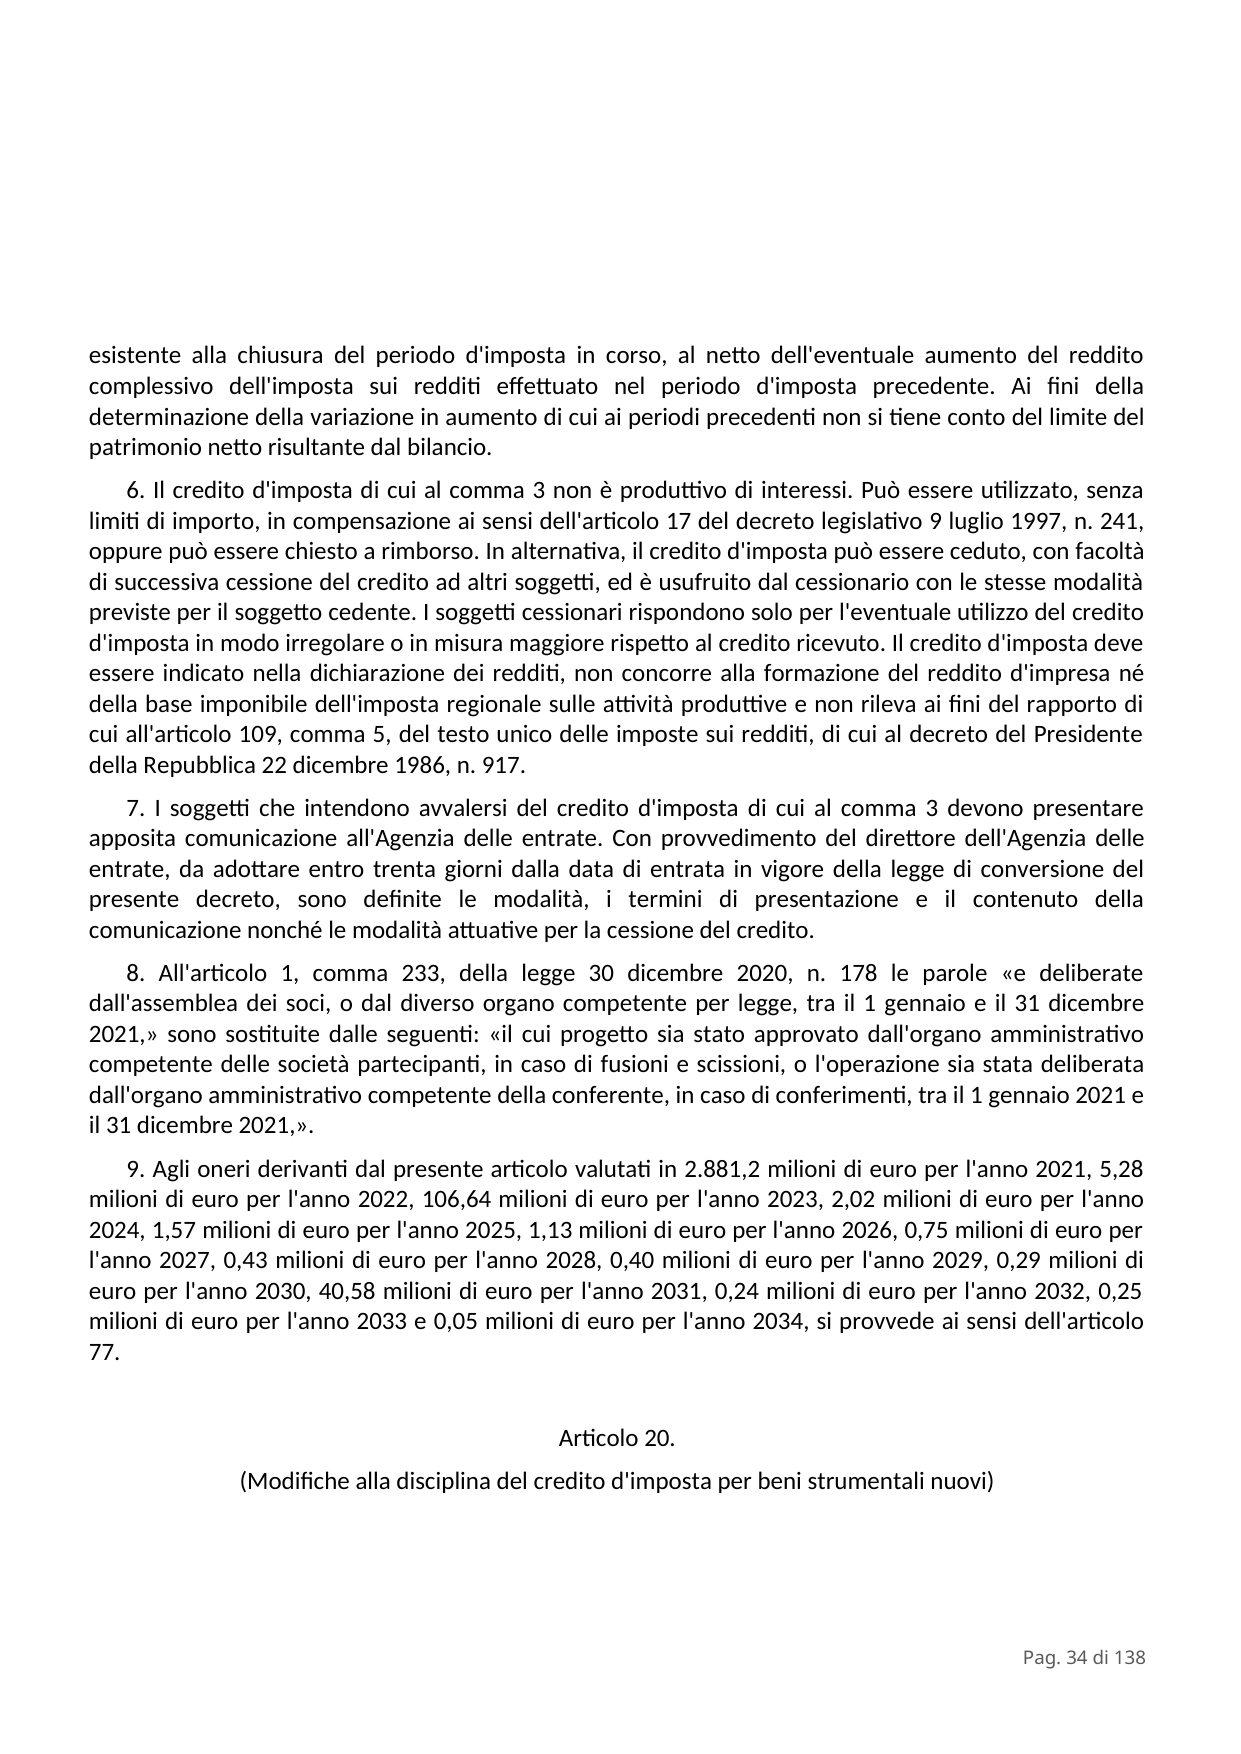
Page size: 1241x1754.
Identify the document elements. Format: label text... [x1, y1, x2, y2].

text 7. I soggetti che intendono avvalersi del credito d'imposta di cui al comma 3 devono presentare apposita comunicazione all'Agenzia delle entrate. Con provvedimento del direttore dell'Agenzia delle entrate, da adottare entro trenta giorni dalla data di entrata in vigore della legge di conversione del presente decreto, sono definite le modalità, i termini di presentazione e il contenuto della comunicazione nonché le modalità attuative per la cessione del credito. [89, 792, 1146, 944]
text Articolo 20. [89, 1422, 1146, 1452]
text 9. Agli oneri derivanti dal presente articolo valutati in 2.881,2 milioni di euro per l'anno 2021, 5,28 milioni di euro per l'anno 2022, 106,64 milioni di euro per l'anno 2023, 2,02 milioni di euro per l'anno 2024, 1,57 milioni di euro per l'anno 2025, 1,13 milioni di euro per l'anno 2026, 0,75 milioni di euro per l'anno 2027, 0,43 milioni di euro per l'anno 2028, 0,40 milioni di euro per l'anno 2029, 0,29 milioni di euro per l'anno 2030, 40,58 milioni di euro per l'anno 2031, 0,24 milioni di euro per l'anno 2032, 0,25 milioni di euro per l'anno 2033 e 0,05 milioni di euro per l'anno 2034, si provvede ai sensi dell'articolo 77. [89, 1153, 1146, 1366]
text (Modifiche alla disciplina del credito d'imposta per beni strumentali nuovi) [89, 1465, 1146, 1495]
text 8. All'articolo 1, comma 233, della legge 30 dicembre 2020, n. 178 le parole «e deliberate dall'assemblea dei soci, o dal diverso organo competente per legge, tra il 1 gennaio e il 31 dicembre 2021,» sono sostituite dalle seguenti: «il cui progetto sia stato approvato dall'organo amministrativo competente delle società partecipanti, in caso di fusioni e scissioni, o l'operazione sia stata deliberata dall'organo amministrativo competente della conferente, in caso di conferimenti, tra il 1 gennaio 2021 e il 31 dicembre 2021,». [89, 957, 1146, 1140]
text 6. Il credito d'imposta di cui al comma 3 non è produttivo di interessi. Può essere utilizzato, senza limiti di importo, in compensazione ai sensi dell'articolo 17 del decreto legislativo 9 luglio 1997, n. 241, oppure può essere chiesto a rimborso. In alternativa, il credito d'imposta può essere ceduto, con facoltà di successiva cessione del credito ad altri soggetti, ed è usufruito dal cessionario con le stesse modalità previste per il soggetto cedente. I soggetti cessionari rispondono solo per l'eventuale utilizzo del credito d'imposta in modo irregolare o in misura maggiore rispetto al credito ricevuto. Il credito d'imposta deve essere indicato nella dichiarazione dei redditi, non concorre alla formazione del reddito d'impresa né della base imponibile dell'imposta regionale sulle attività produttive e non rileva ai fini del rapporto di cui all'articolo 109, comma 5, del testo unico delle imposte sui redditi, di cui al decreto del Presidente della Repubblica 22 dicembre 1986, n. 917. [89, 474, 1146, 779]
